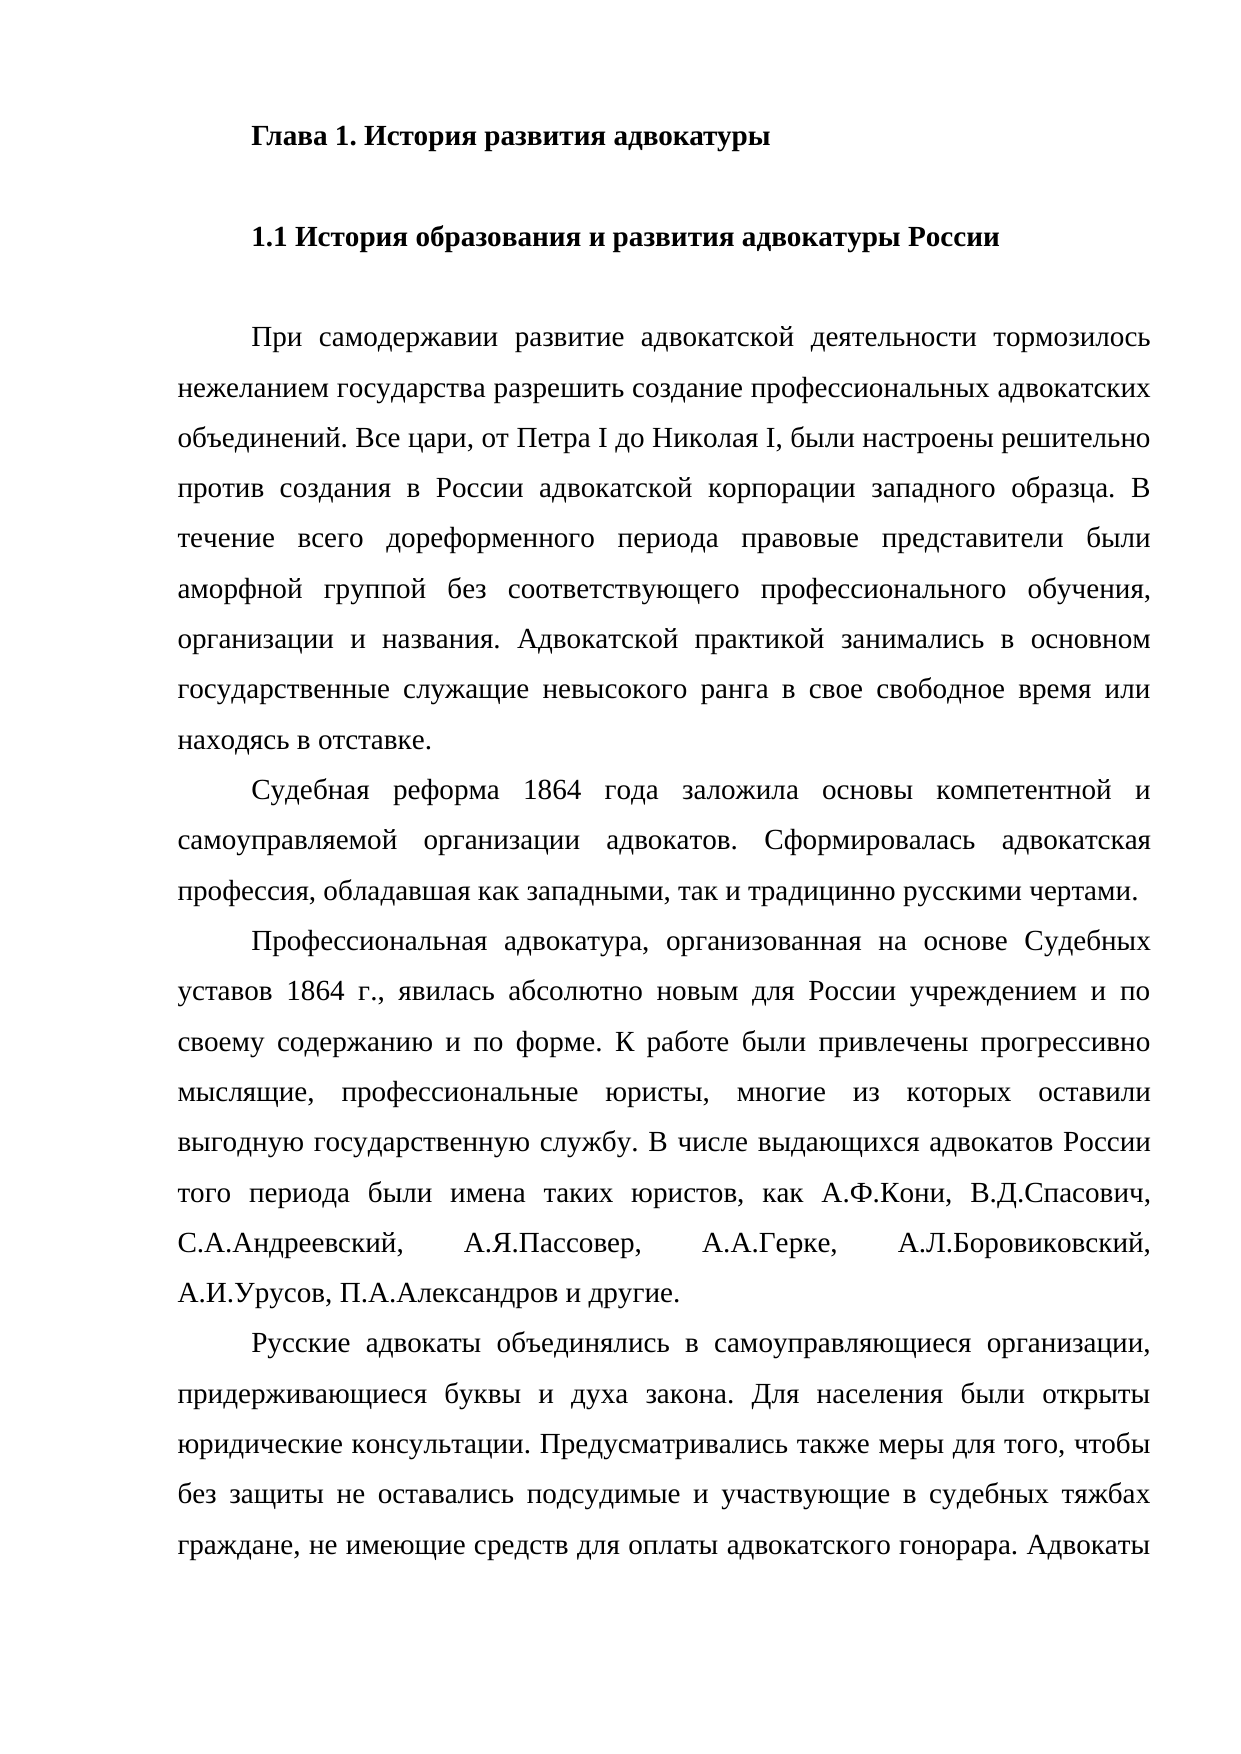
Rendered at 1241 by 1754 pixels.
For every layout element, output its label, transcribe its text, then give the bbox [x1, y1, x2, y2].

subtitle 1.1 История образования и развития адвокатуры России [177, 219, 1152, 252]
text При самодержавии развитие адвокатской деятельности тормозилось нежеланием государства разрешить создание профессиональных адвокатских объединений. Все цари, от Петра I до Николая I, были настроены решительно против создания в России адвокатской корпорации западного образца. В течение всего дореформенного периода правовые представители были аморфной группой без соответствующего профессионального обучения, организации и названия. Адвокатской практикой занимались в основном государственные служащие невысокого ранга в свое свободное время или находясь в отставке. [177, 319, 1152, 755]
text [177, 1326, 1152, 1560]
text Судебная реформа 1864 года заложила основы компетентной и самоуправляемой организации адвокатов. Сформировалась адвокатская профессия, обладавшая как западными, так и традицинно русскими чертами. [177, 772, 1152, 906]
subtitle Глава 1. История развития адвокатуры [177, 118, 1152, 152]
text Профессиональная адвокатура, организованная на основе Судебных уставов 1864 г., явилась абсолютно новым для России учреждением и по своему содержанию и по форме. К работе были привлечены прогрессивно мыслящие, профессиональные юристы, многие из которых оставили выгодную государственную службу. В числе выдающихся адвокатов России того периода были имена таких юристов, как А.Ф.Кони, В.Д.Спасович, С.А.Андреевский, А.Я.Пассовер, А.А.Герке, А.Л.Боровиковский, А.И.Урусов, П.А.Александров и другие. [177, 923, 1152, 1309]
